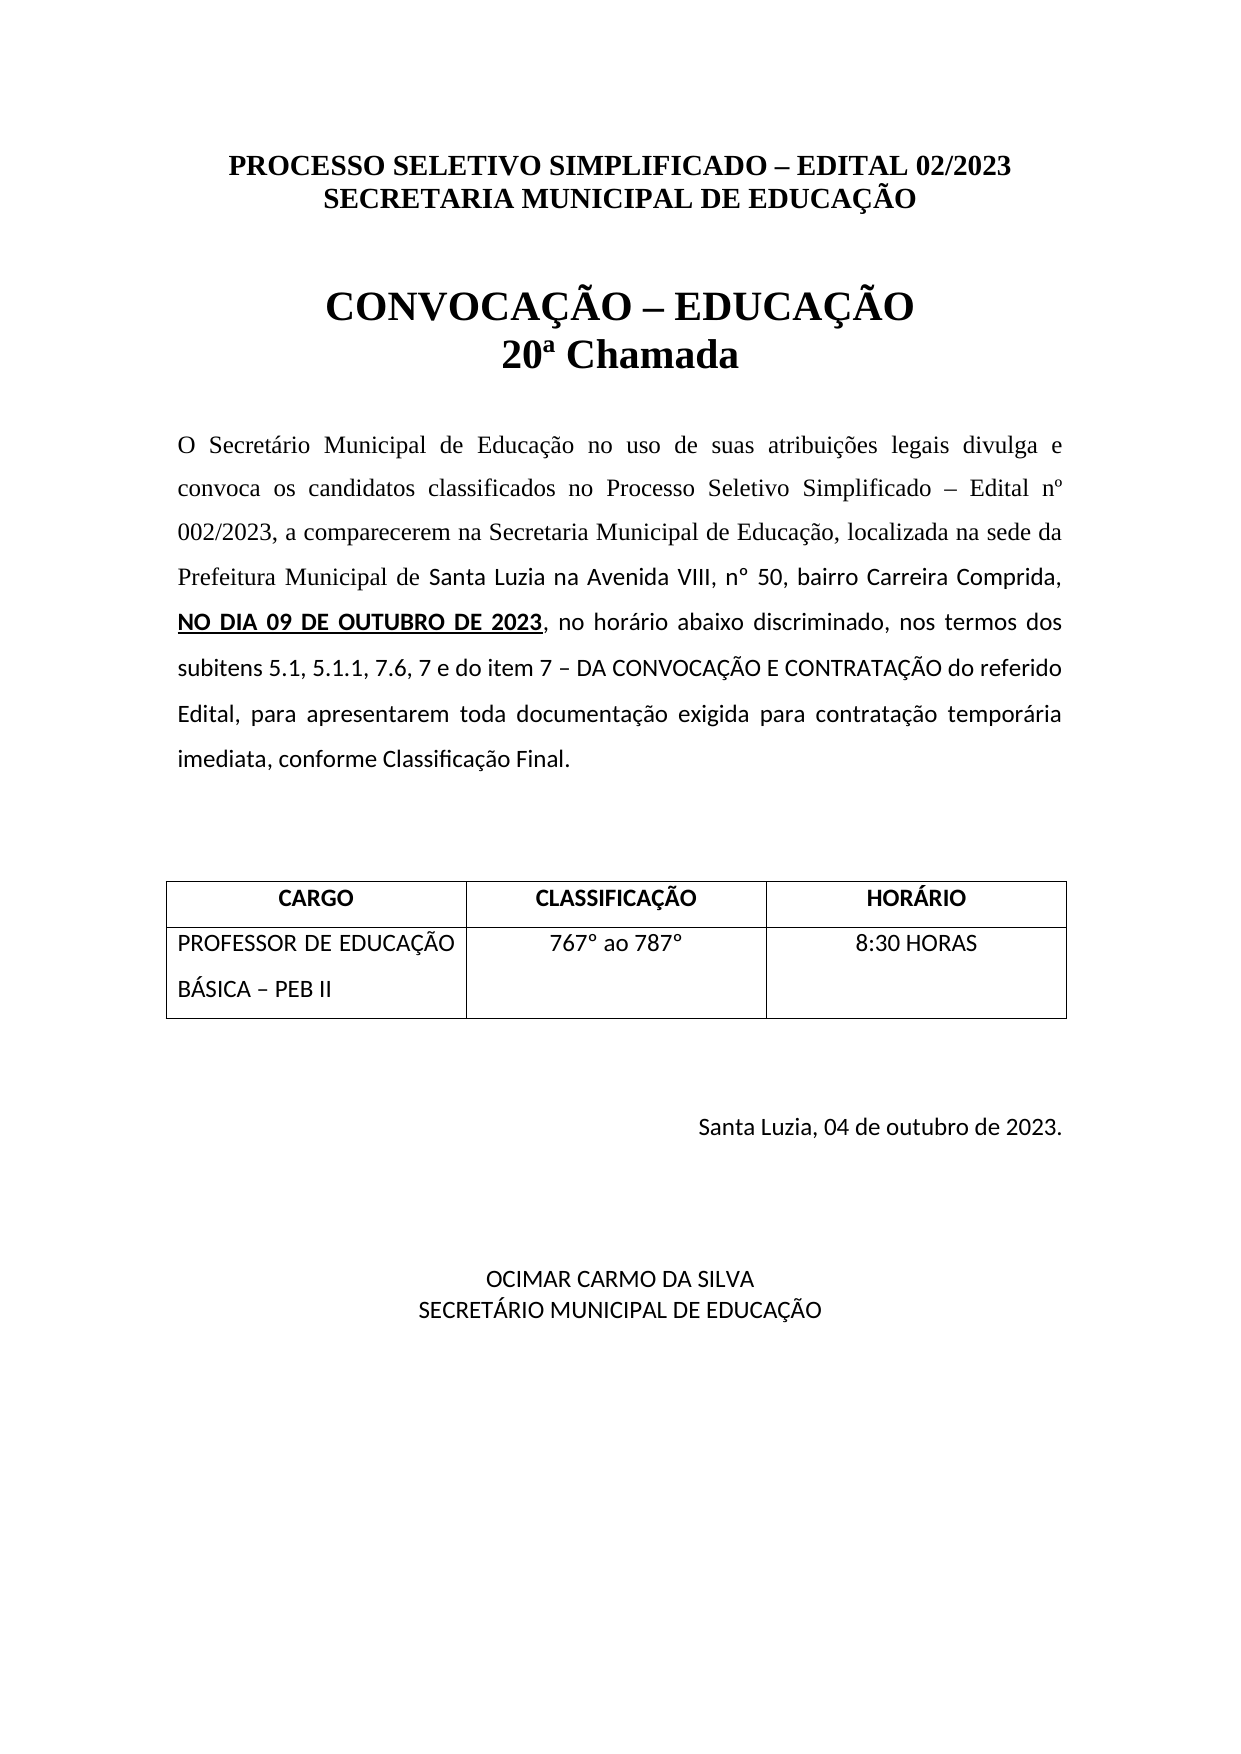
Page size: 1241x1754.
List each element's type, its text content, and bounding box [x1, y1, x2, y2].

table_cell 8:30 HORAS [767, 928, 1066, 1018]
text Santa Luzia, 04 de outubro de 2023. [177, 1111, 1063, 1141]
table_cell PROFESSOR DE EDUCAÇÃO BÁSICA – PEB II [167, 928, 466, 1018]
table_header CLASSIFICAÇÃO [467, 882, 766, 927]
text PROCESSO SELETIVO SIMPLIFICADO – EDITAL 02/2023 [177, 148, 1063, 181]
text CONVOCAÇÃO – EDUCAÇÃO [177, 282, 1063, 330]
text 20ª Chamada [177, 330, 1063, 378]
text SECRETÁRIO MUNICIPAL DE EDUCAÇÃO [177, 1294, 1063, 1324]
table_header HORÁRIO [767, 882, 1066, 927]
text O Secretário Municipal de Educação no uso de suas atribuições legais divulga e convoca os candidatos classificados no Processo Seletivo Simplificado – Edital nº 002/2023, a comparecerem na Secretaria Municipal de Educação, localizada na sede da Prefeitura Municipal de Santa Luzia na Avenida VIII, nº 50, bairro Carreira Comprida, NO DIA 09 DE OUTUBRO DE 2023, no horário abaixo discriminado, nos termos dos subitens 5.1, 5.1.1, 7.6, 7 e do item 7 – DA CONVOCAÇÃO E CONTRATAÇÃO do referido Edital, para apresentarem toda documentação exigida para contratação temporária imediata, conforme Classificação Final. [177, 430, 1063, 774]
text OCIMAR CARMO DA SILVA [177, 1263, 1063, 1294]
table_cell 767º ao 787º [467, 928, 766, 1018]
table_header CARGO [167, 882, 466, 927]
text SECRETARIA MUNICIPAL DE EDUCAÇÃO [177, 181, 1063, 215]
